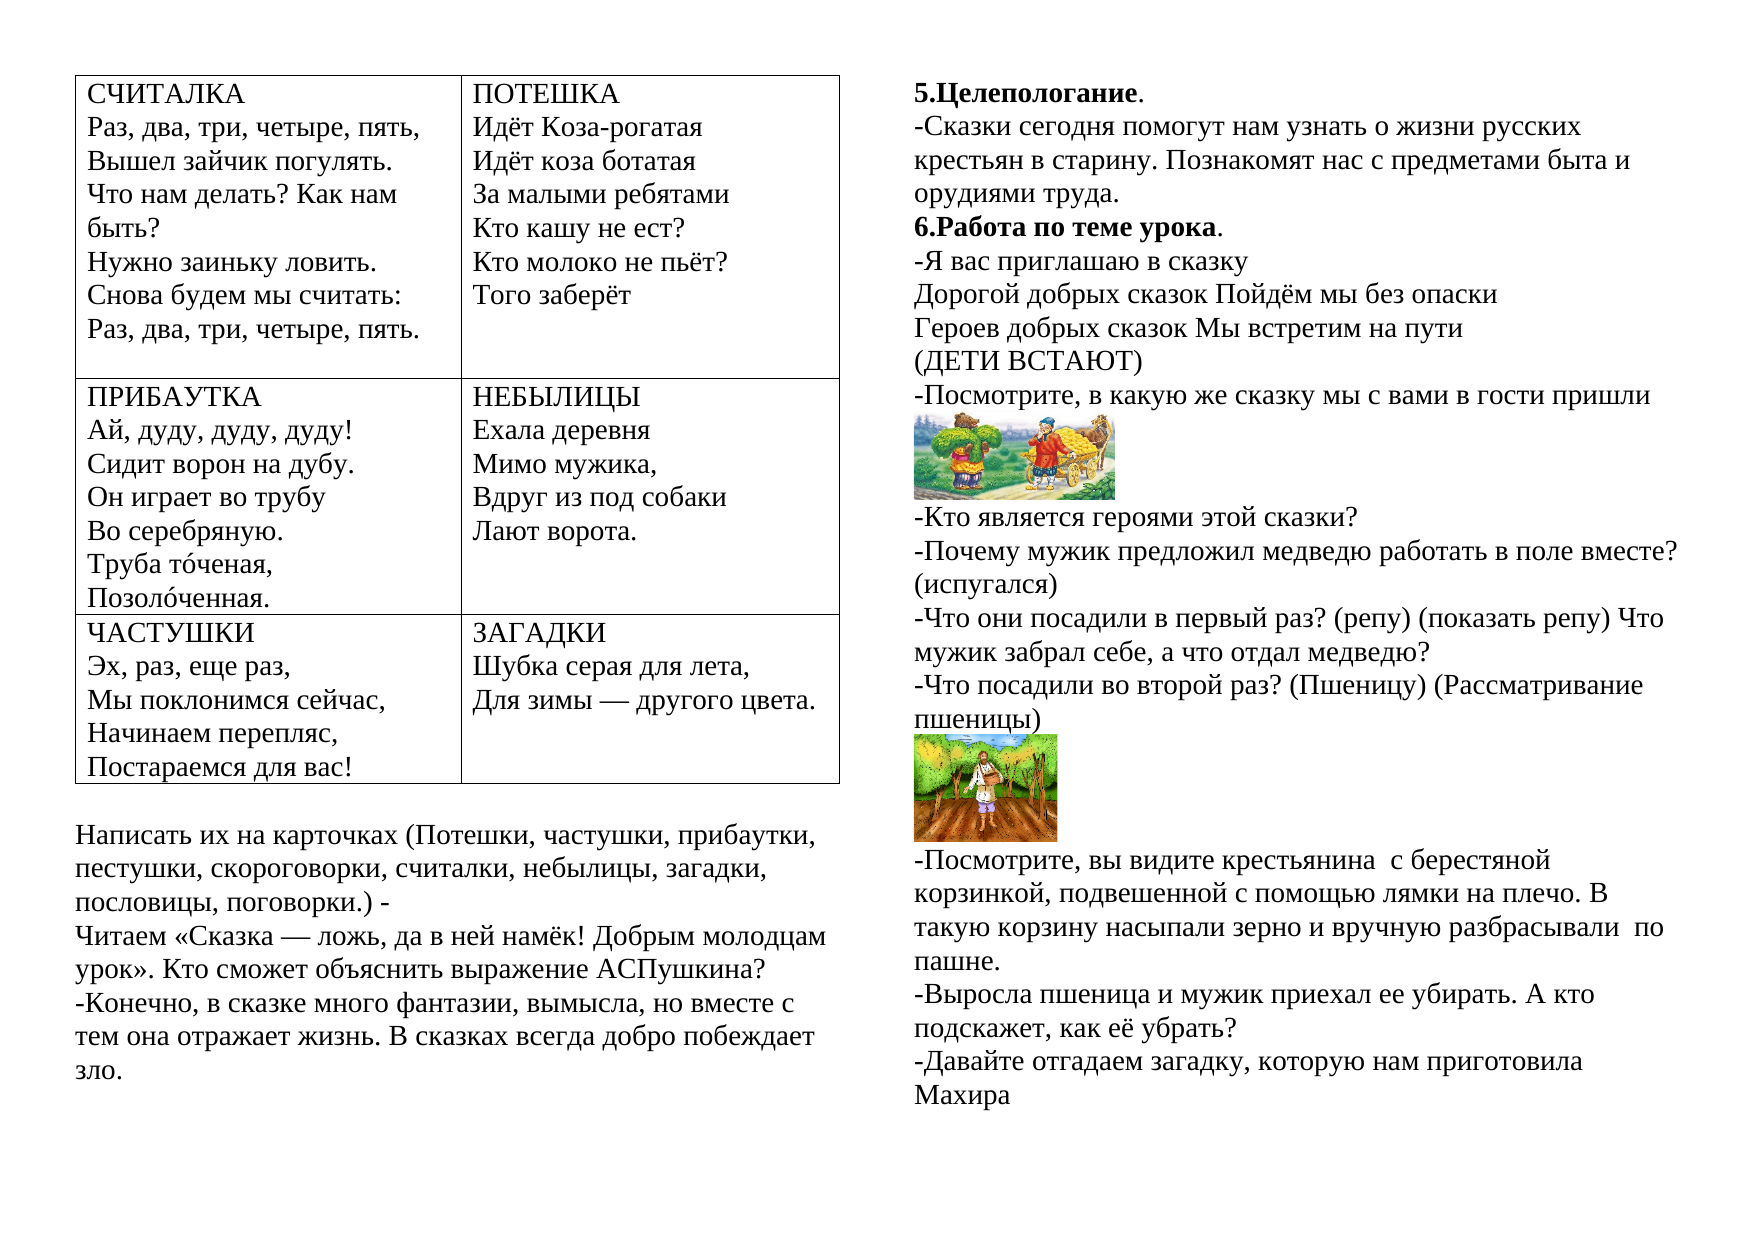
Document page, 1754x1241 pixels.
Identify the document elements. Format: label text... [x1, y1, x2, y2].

text -Конечно, в сказке много фантазии, вымысла, но вместе с тем она отражает жизнь. В сказках всегда добро побеждает зло. [75, 985, 840, 1085]
table_header СЧИТАЛКА Раз, два, три, четыре, пять, Вышел зайчик погулять. Что нам делать? Как нам быть? Нужно заиньку ловить. Снова будем мы считать: Раз, два, три, четыре, пять. [76, 76, 461, 378]
table_cell ПРИБАУТКА Ай, дуду, дуду, дуду! Сидит ворон на дубу. Он играет во трубу Во серебряную. Труба тóченая, Позолóченная. [76, 379, 461, 614]
text -Почему мужик предложил медведю работать в поле вместе? (испугался) [914, 533, 1679, 600]
text -Выросла пшеница и мужик приехал ее убирать. А кто подскажет, как её убрать? [914, 976, 1679, 1043]
table_cell ЗАГАДКИ Шубка серая для лета, Для зимы — другого цвета. [462, 615, 839, 782]
table_cell ЧАСТУШКИ Эх, раз, еще раз, Мы поклонимся сейчас, Начинаем перепляс, Постараемся для вас! [76, 615, 461, 782]
text -Давайте отгадаем загадку, которую нам приготовила Махира [914, 1043, 1679, 1110]
text -Посмотрите, в какую же сказку мы с вами в гости пришли [914, 377, 1679, 499]
text 5.Целепологание. [914, 75, 1679, 108]
text 6.Работа по теме урока. [914, 209, 1679, 243]
text -Что посадили во второй раз? (Пшеницу) (Рассматривание пшеницы) [914, 667, 1679, 734]
text Героев добрых сказок Мы встретим на пути [914, 310, 1679, 343]
text -Посмотрите, вы видите крестьянина с берестяной корзинкой, подвешенной с помощью лямки на плечо. В такую корзину насыпали зерно и вручную разбрасывали по пашне. [914, 842, 1679, 976]
text (ДЕТИ ВСТАЮТ) [914, 343, 1679, 377]
picture [913, 410, 1115, 500]
text -Кто является героями этой сказки? [914, 499, 1679, 533]
table_header ПОТЕШКА Идёт Коза-рогатая Идёт коза ботатая За малыми ребятами Кто кашу не ест? Кто молоко не пьёт? Того заберёт [462, 76, 839, 378]
text Написать их на карточках (Потешки, частушки, прибаутки, пестушки, скороговорки, считалки, небылицы, загадки, пословицы, поговорки.) - [75, 817, 840, 918]
text Читаем «Сказка — ложь, да в ней намёк! Добрым молодцам урок». Кто сможет объяснить выражение АСПушкина? [75, 918, 840, 985]
text -Что они посадили в первый раз? (репу) (показать репу) Что мужик забрал себе, а что отдал медведю? [914, 600, 1679, 667]
text -Сказки сегодня помогут нам узнать о жизни русских крестьян в старину. Познакомят нас с предметами быта и орудиями труда. [914, 108, 1679, 209]
text -Я вас приглашаю в сказку [914, 243, 1679, 276]
text Дорогой добрых сказок Пойдём мы без опаски [914, 276, 1679, 310]
picture [913, 734, 1058, 842]
table_cell НЕБЫЛИЦЫ Ехала деревня Мимо мужика, Вдруг из под собаки Лают ворота. [462, 379, 839, 614]
